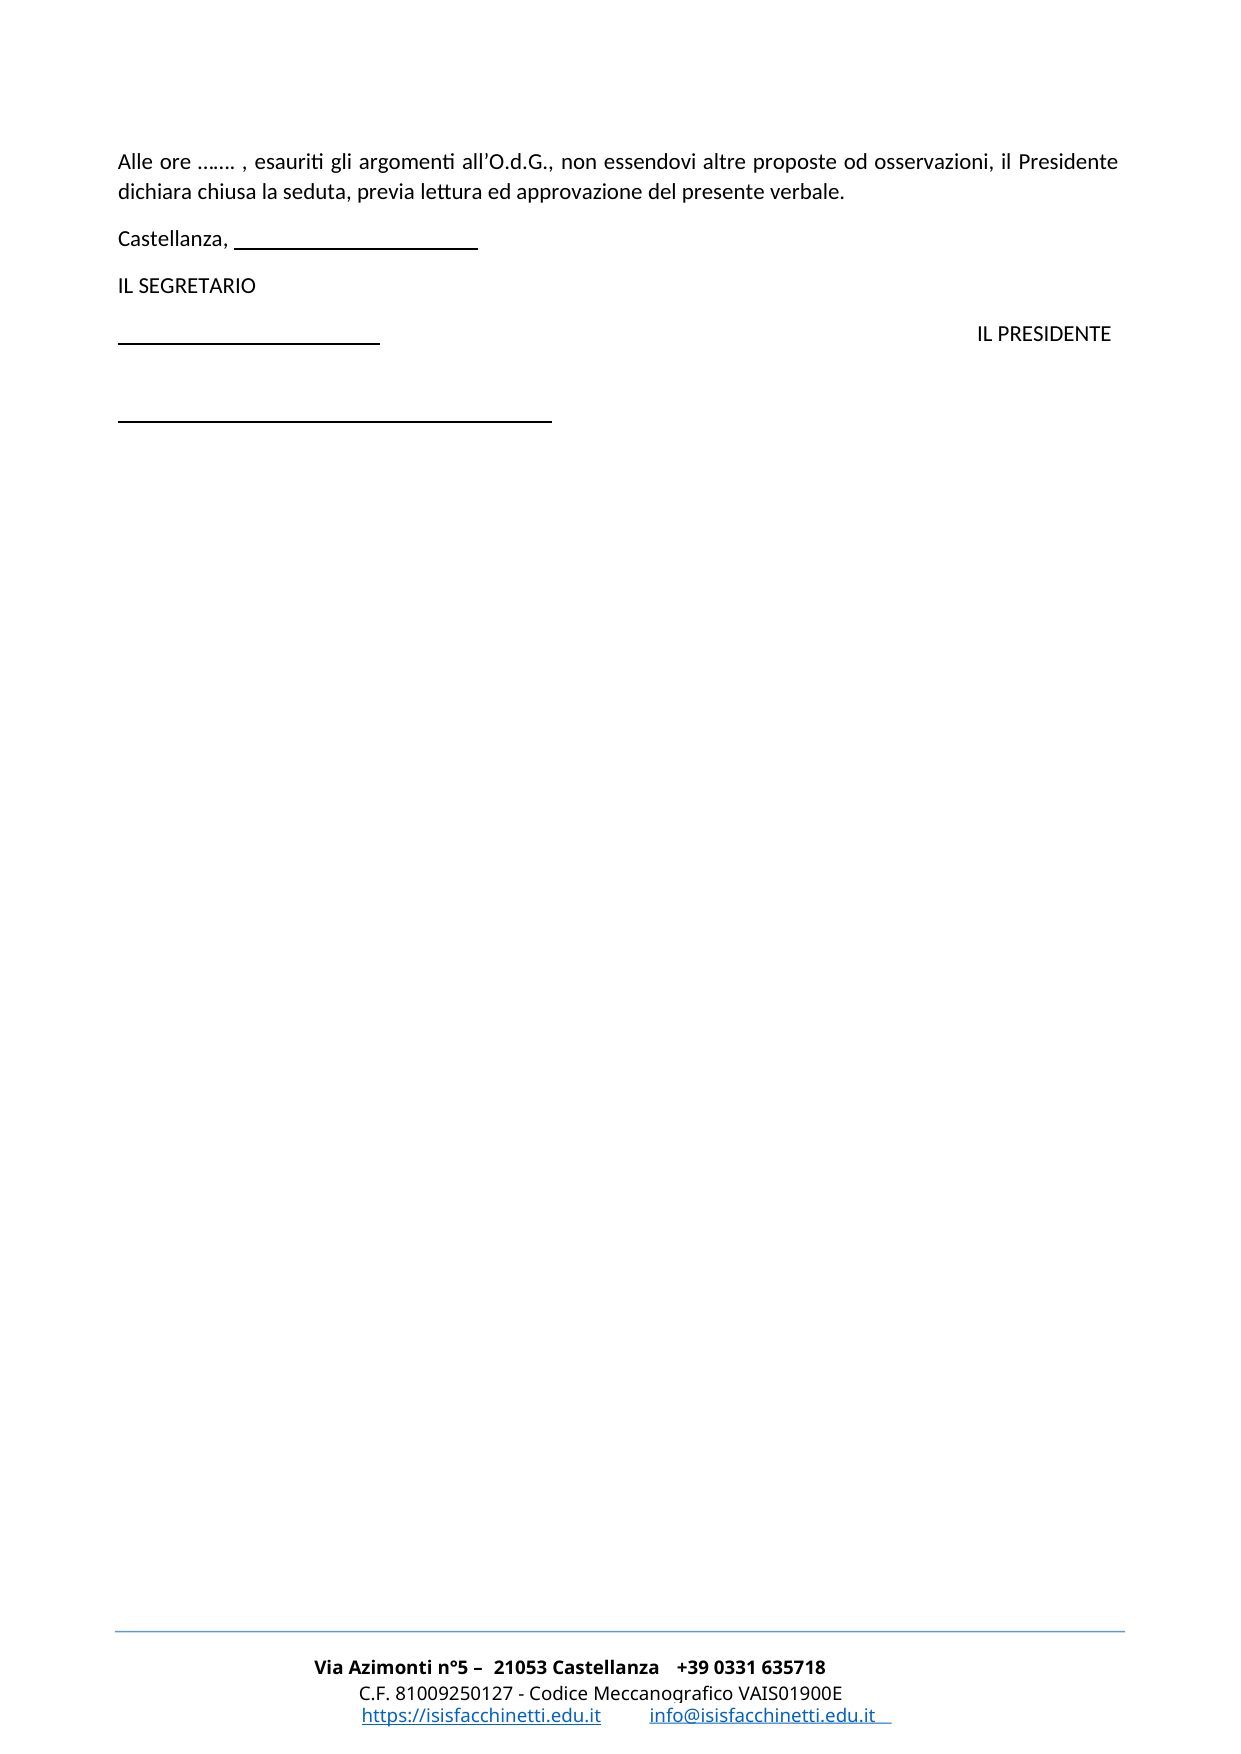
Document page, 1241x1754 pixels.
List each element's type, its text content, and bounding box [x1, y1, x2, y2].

text Alle ore ……. , esauriti gli argomenti all’O.d.G., non essendovi altre proposte od osservazioni, il Presidente dichiara chiusa la seduta, previa lettura ed approvazione del presente verbale. [118, 147, 1134, 205]
text IL SEGRETARIO [118, 271, 1134, 299]
text IL PRESIDENTE [106, 319, 1112, 347]
text Castellanza, [118, 224, 1134, 252]
